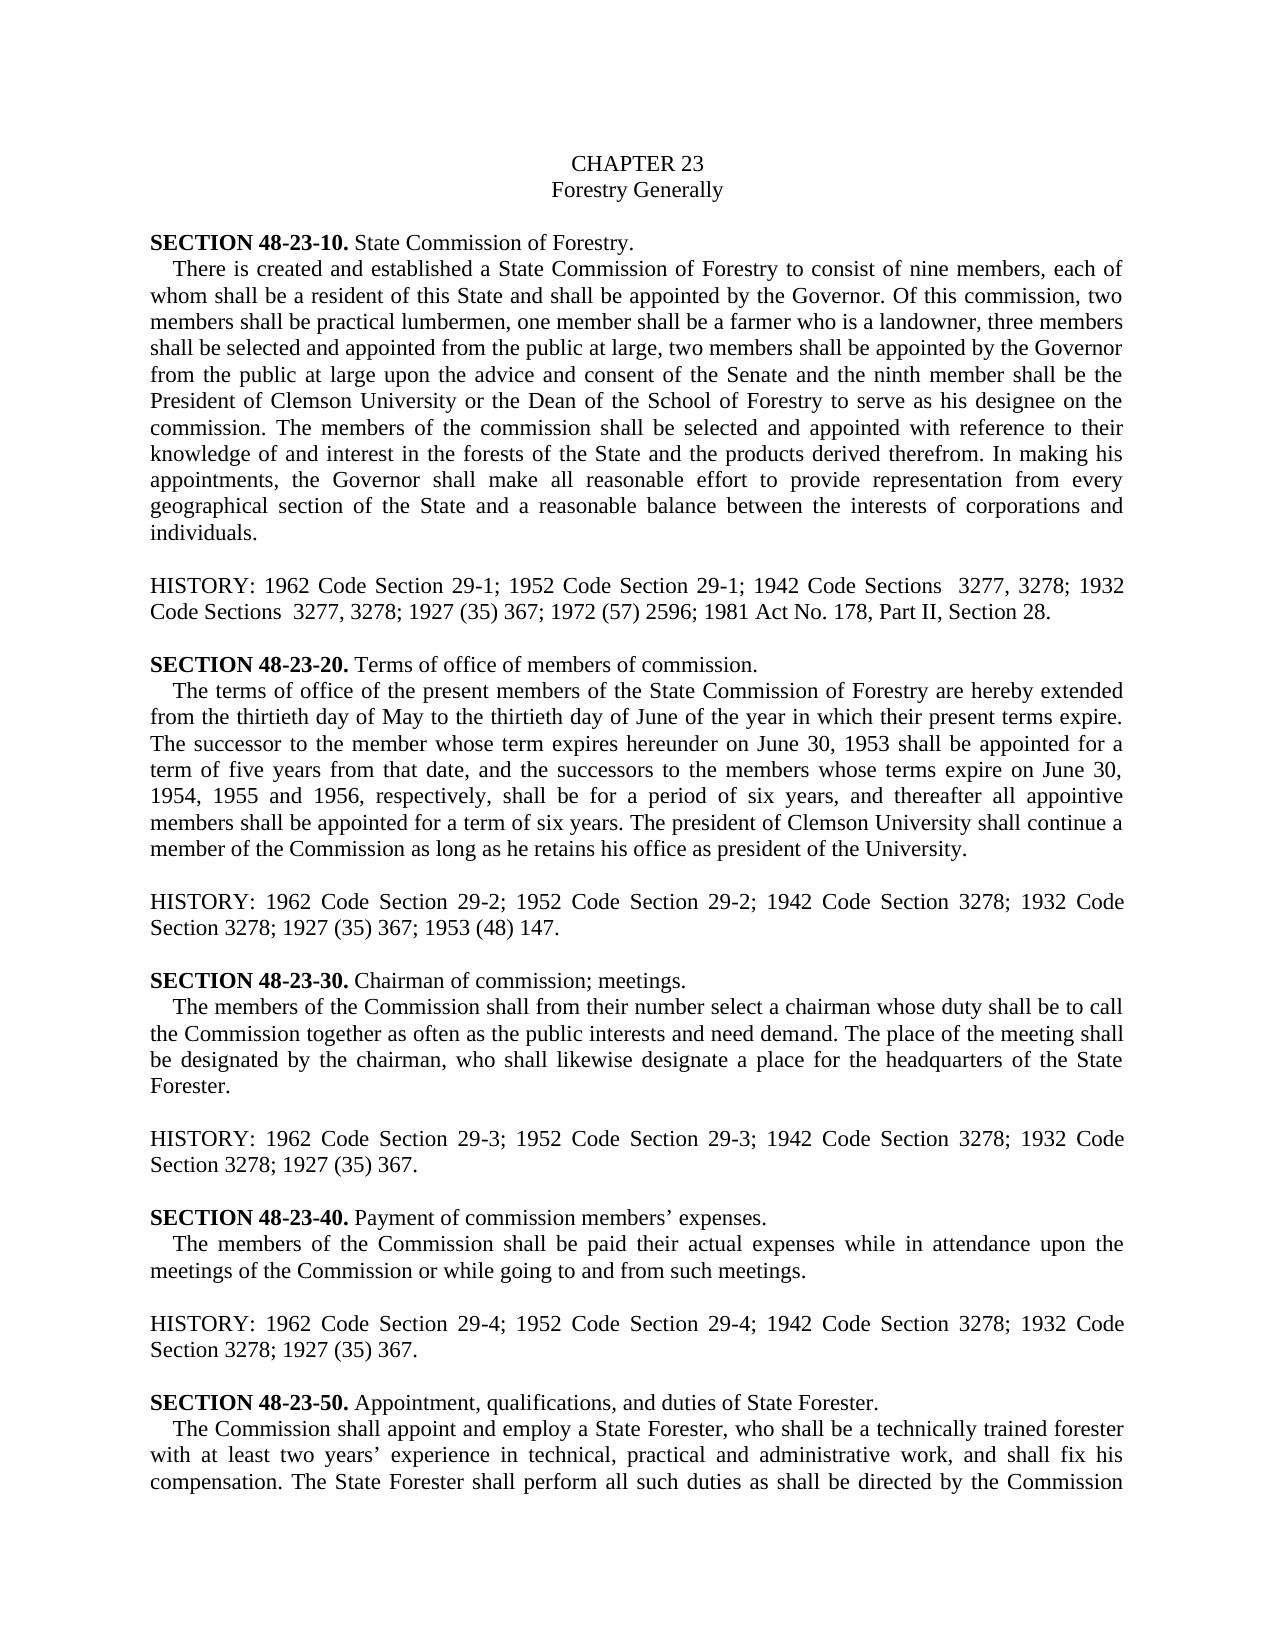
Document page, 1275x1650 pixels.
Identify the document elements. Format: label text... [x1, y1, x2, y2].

text The members of the Commission shall be paid their actual expenses while in attendance upon the meetings of the Commission or while going to and from such meetings. [150, 1231, 1125, 1283]
text SECTION 48-23-40. Payment of commission members’ expenses. [150, 1204, 1125, 1231]
text The terms of office of the present members of the State Commission of Forestry are hereby extended from the thirtieth day of May to the thirtieth day of June of the year in which their present terms expire. The successor to the member whose term expires hereunder on June 30, 1953 shall be appointed for a term of five years from that date, and the successors to the members whose terms expire on June 30, 1954, 1955 and 1956, respectively, shall be for a period of six years, and thereafter all appointive members shall be appointed for a term of six years. The president of Clemson University shall continue a member of the Commission as long as he retains his office as president of the University. [150, 677, 1125, 862]
text HISTORY: 1962 Code Section 29-2; 1952 Code Section 29-2; 1942 Code Section 3278; 1932 Code Section 3278; 1927 (35) 367; 1953 (48) 147. [150, 888, 1125, 941]
text HISTORY: 1962 Code Section 29-4; 1952 Code Section 29-4; 1942 Code Section 3278; 1932 Code Section 3278; 1927 (35) 367. [150, 1309, 1125, 1362]
text Forestry Generally [150, 176, 1125, 203]
text The members of the Commission shall from their number select a chairman whose duty shall be to call the Commission together as often as the public interests and need demand. The place of the meeting shall be designated by the chairman, who shall likewise designate a place for the headquarters of the State Forester. [150, 993, 1125, 1099]
text There is created and established a State Commission of Forestry to consist of nine members, each of whom shall be a resident of this State and shall be appointed by the Governor. Of this commission, two members shall be practical lumbermen, one member shall be a farmer who is a landowner, three members shall be selected and appointed from the public at large, two members shall be appointed by the Governor from the public at large upon the advice and consent of the Senate and the ninth member shall be the President of Clemson University or the Dean of the School of Forestry to serve as his designee on the commission. The members of the commission shall be selected and appointed with reference to their knowledge of and interest in the forests of the State and the products derived therefrom. In making his appointments, the Governor shall make all reasonable effort to provide representation from every geographical section of the State and a reasonable balance between the interests of corporations and individuals. [150, 255, 1125, 545]
text SECTION 48-23-30. Chairman of commission; meetings. [150, 967, 1125, 993]
text HISTORY: 1962 Code Section 29-1; 1952 Code Section 29-1; 1942 Code Sections 3277, 3278; 1932 Code Sections 3277, 3278; 1927 (35) 367; 1972 (57) 2596; 1981 Act No. 178, Part II, Section 28. [150, 572, 1125, 624]
text CHAPTER 23 [150, 150, 1125, 176]
text HISTORY: 1962 Code Section 29-3; 1952 Code Section 29-3; 1942 Code Section 3278; 1932 Code Section 3278; 1927 (35) 367. [150, 1125, 1125, 1178]
text SECTION 48-23-50. Appointment, qualifications, and duties of State Forester. [150, 1389, 1125, 1415]
text SECTION 48-23-20. Terms of office of members of commission. [150, 651, 1125, 677]
text SECTION 48-23-10. State Commission of Forestry. [150, 229, 1125, 255]
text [150, 1415, 1125, 1494]
